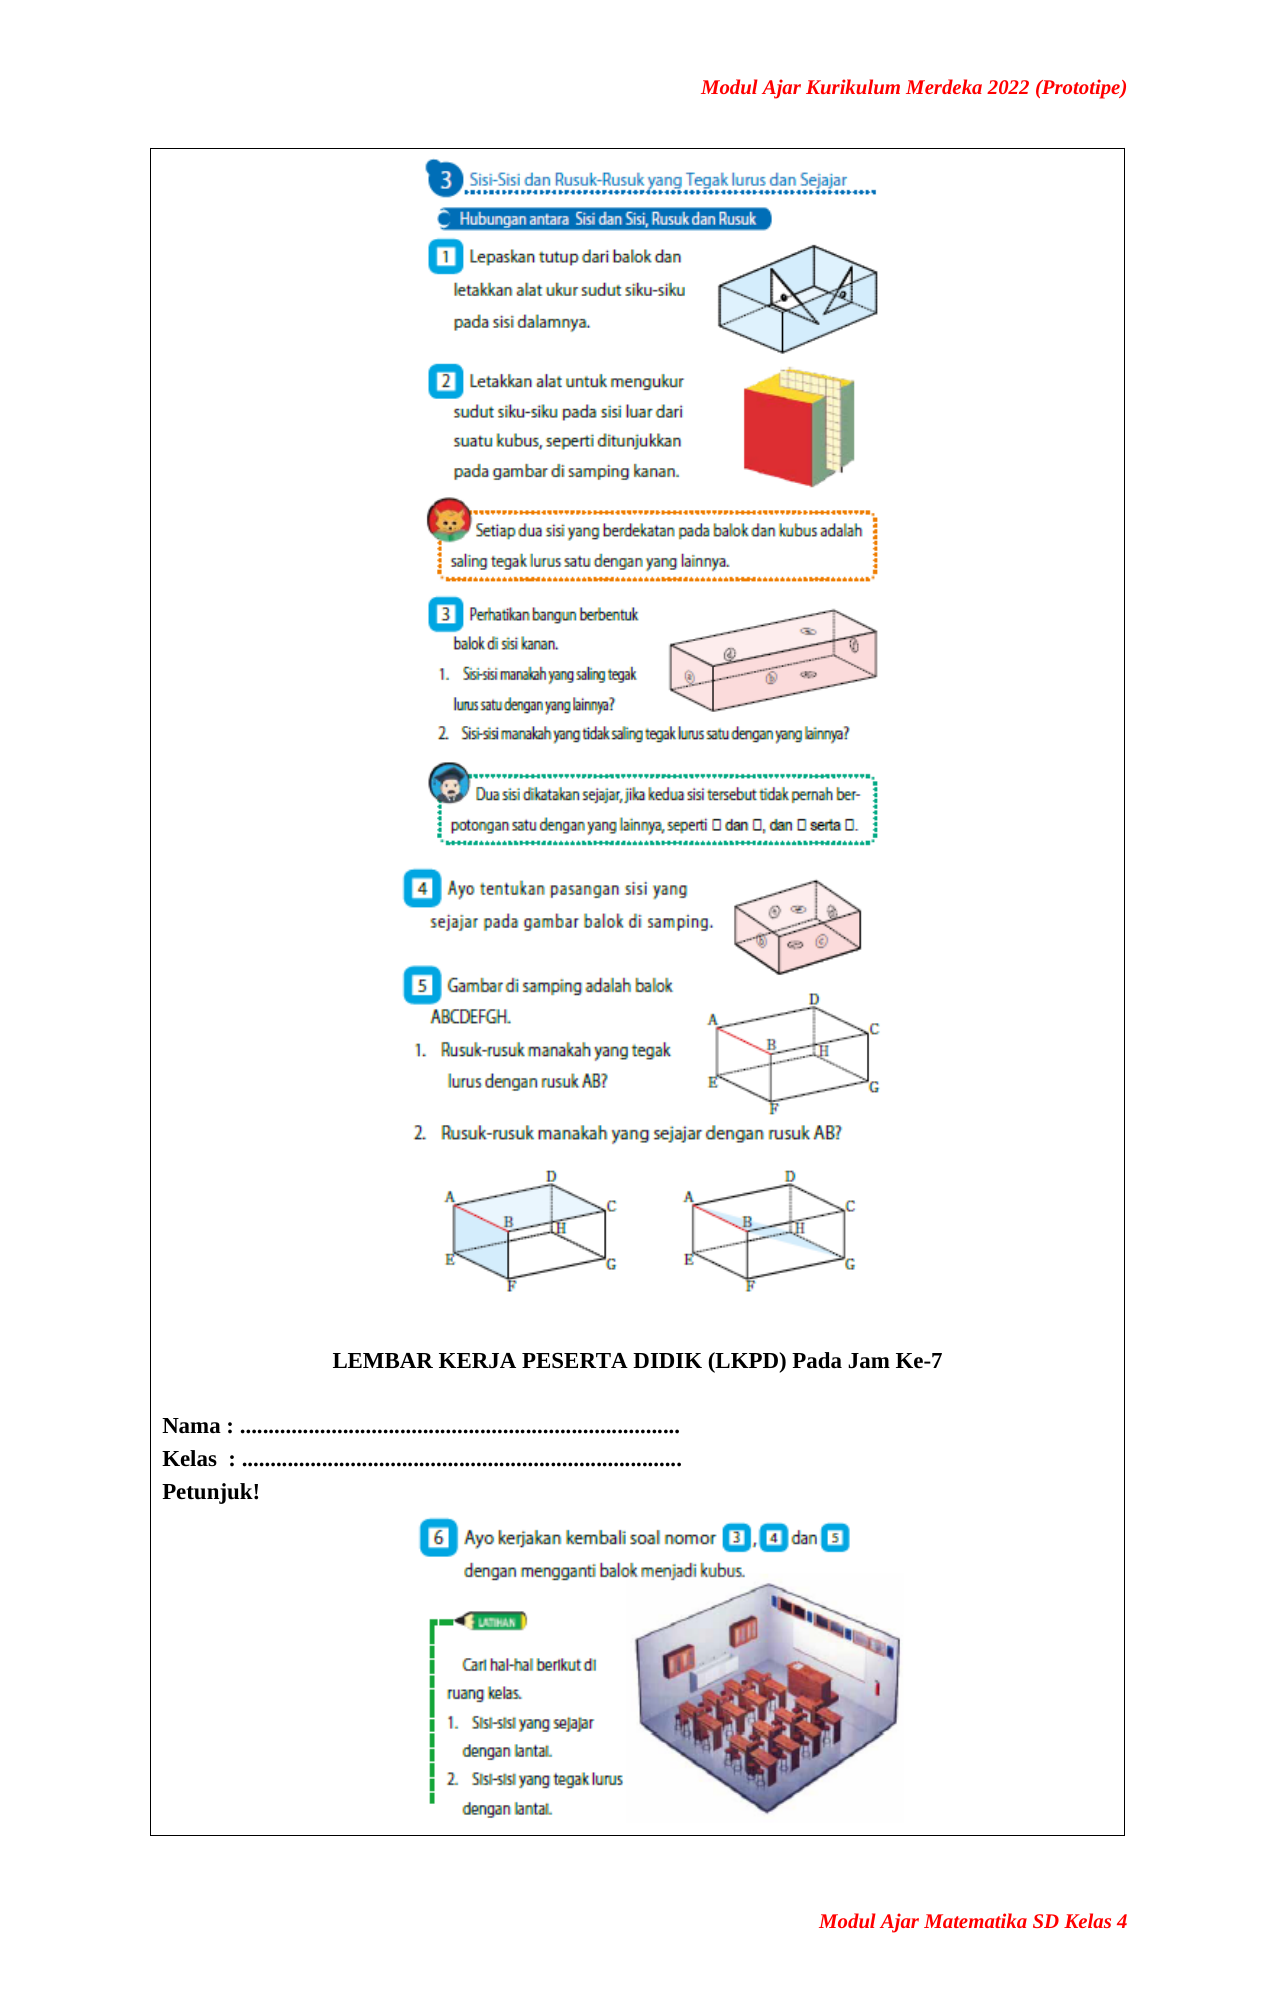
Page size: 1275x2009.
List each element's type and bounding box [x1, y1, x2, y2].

picture [416, 1510, 911, 1829]
picture [395, 860, 891, 1309]
table_cell [151, 149, 1124, 1835]
picture [423, 155, 892, 854]
